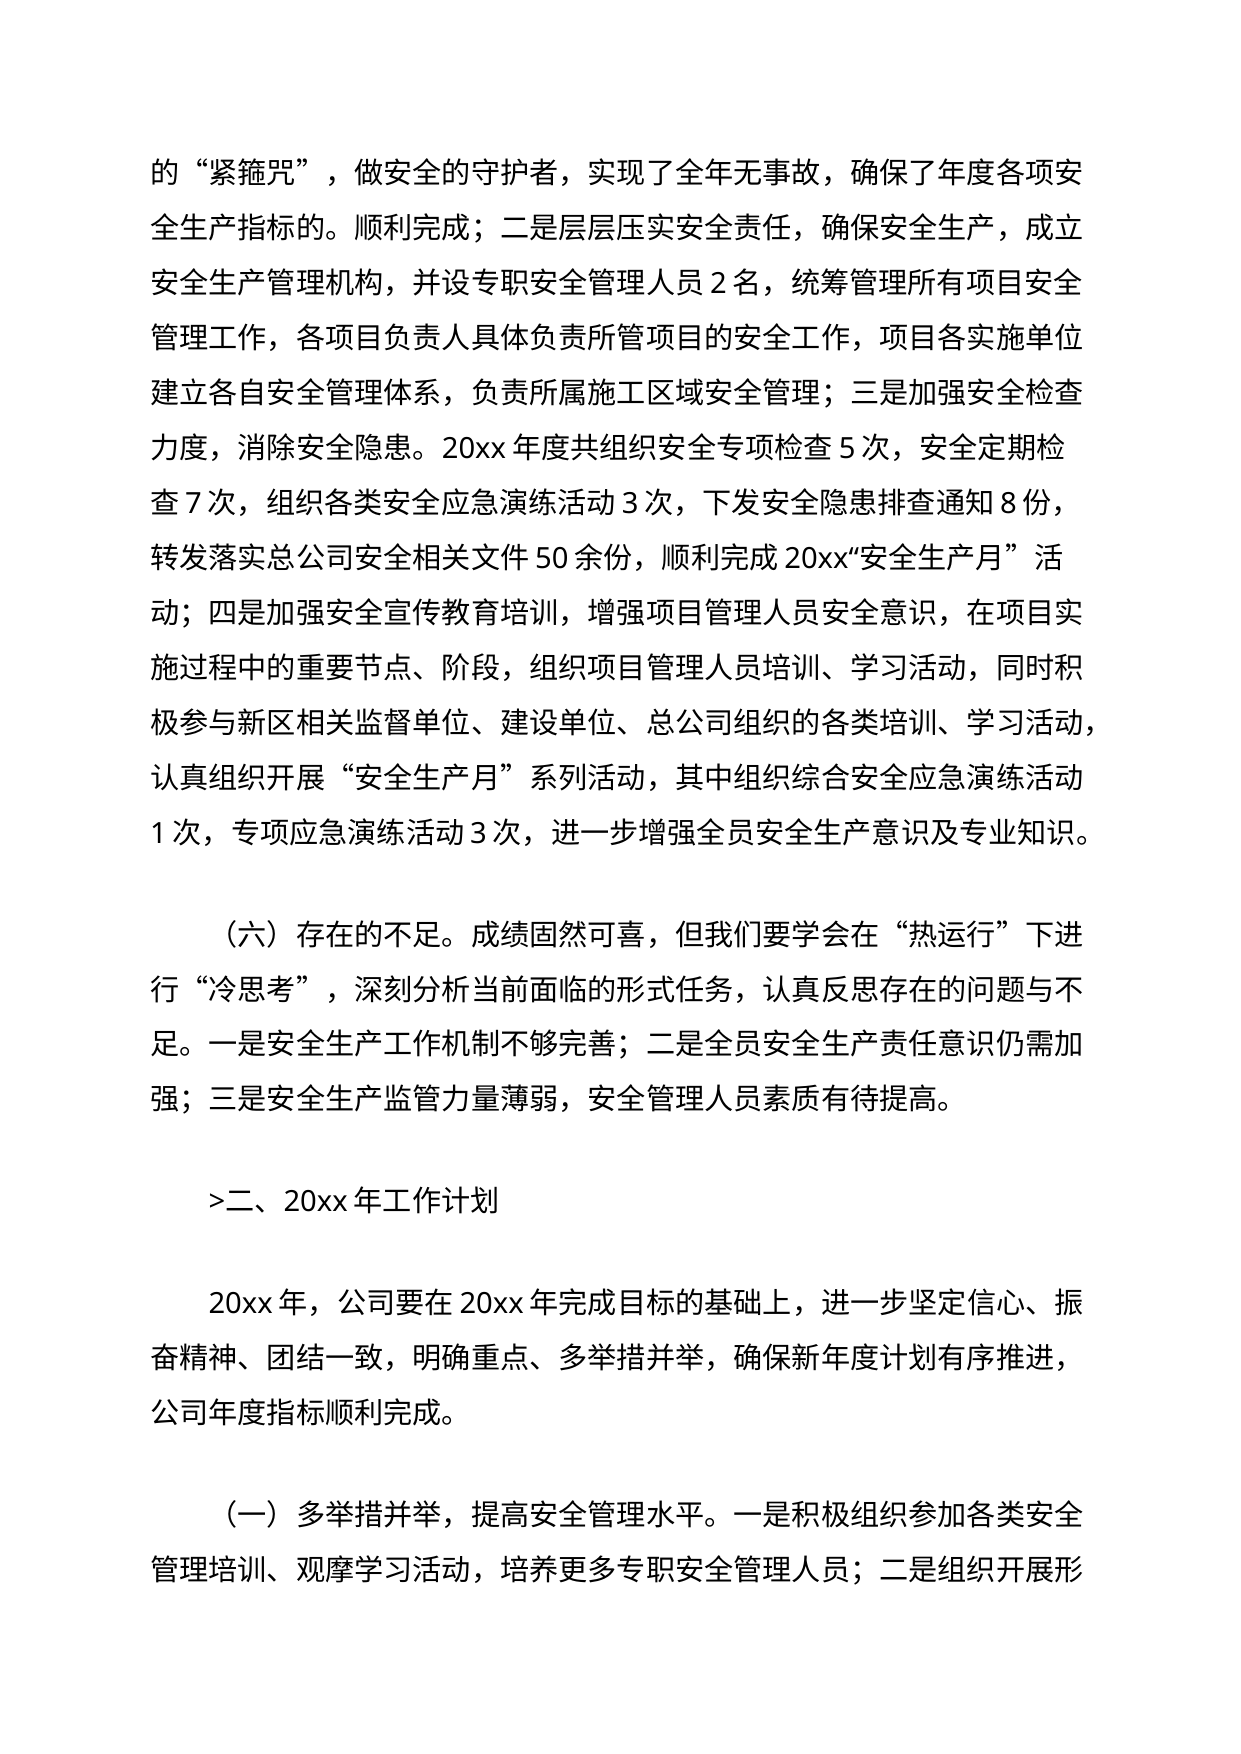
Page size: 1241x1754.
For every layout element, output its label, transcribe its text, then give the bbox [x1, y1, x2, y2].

text 20xx年，公司要在20xx年完成目标的基础上，进一步坚定信心、振奋精神、团结一致，明确重点、多举措并举，确保新年度计划有序推进，公司年度指标顺利完成。 [150, 1279, 1090, 1432]
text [150, 150, 1090, 852]
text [150, 1491, 1090, 1588]
text （六）存在的不足。成绩固然可喜，但我们要学会在“热运行”下进行“冷思考”，深刻分析当前面临的形式任务，认真反思存在的问题与不足。一是安全生产工作机制不够完善；二是全员安全生产责任意识仍需加强；三是安全生产监管力量薄弱，安全管理人员素质有待提高。 [150, 911, 1090, 1118]
text >二、20xx年工作计划 [150, 1178, 1090, 1220]
